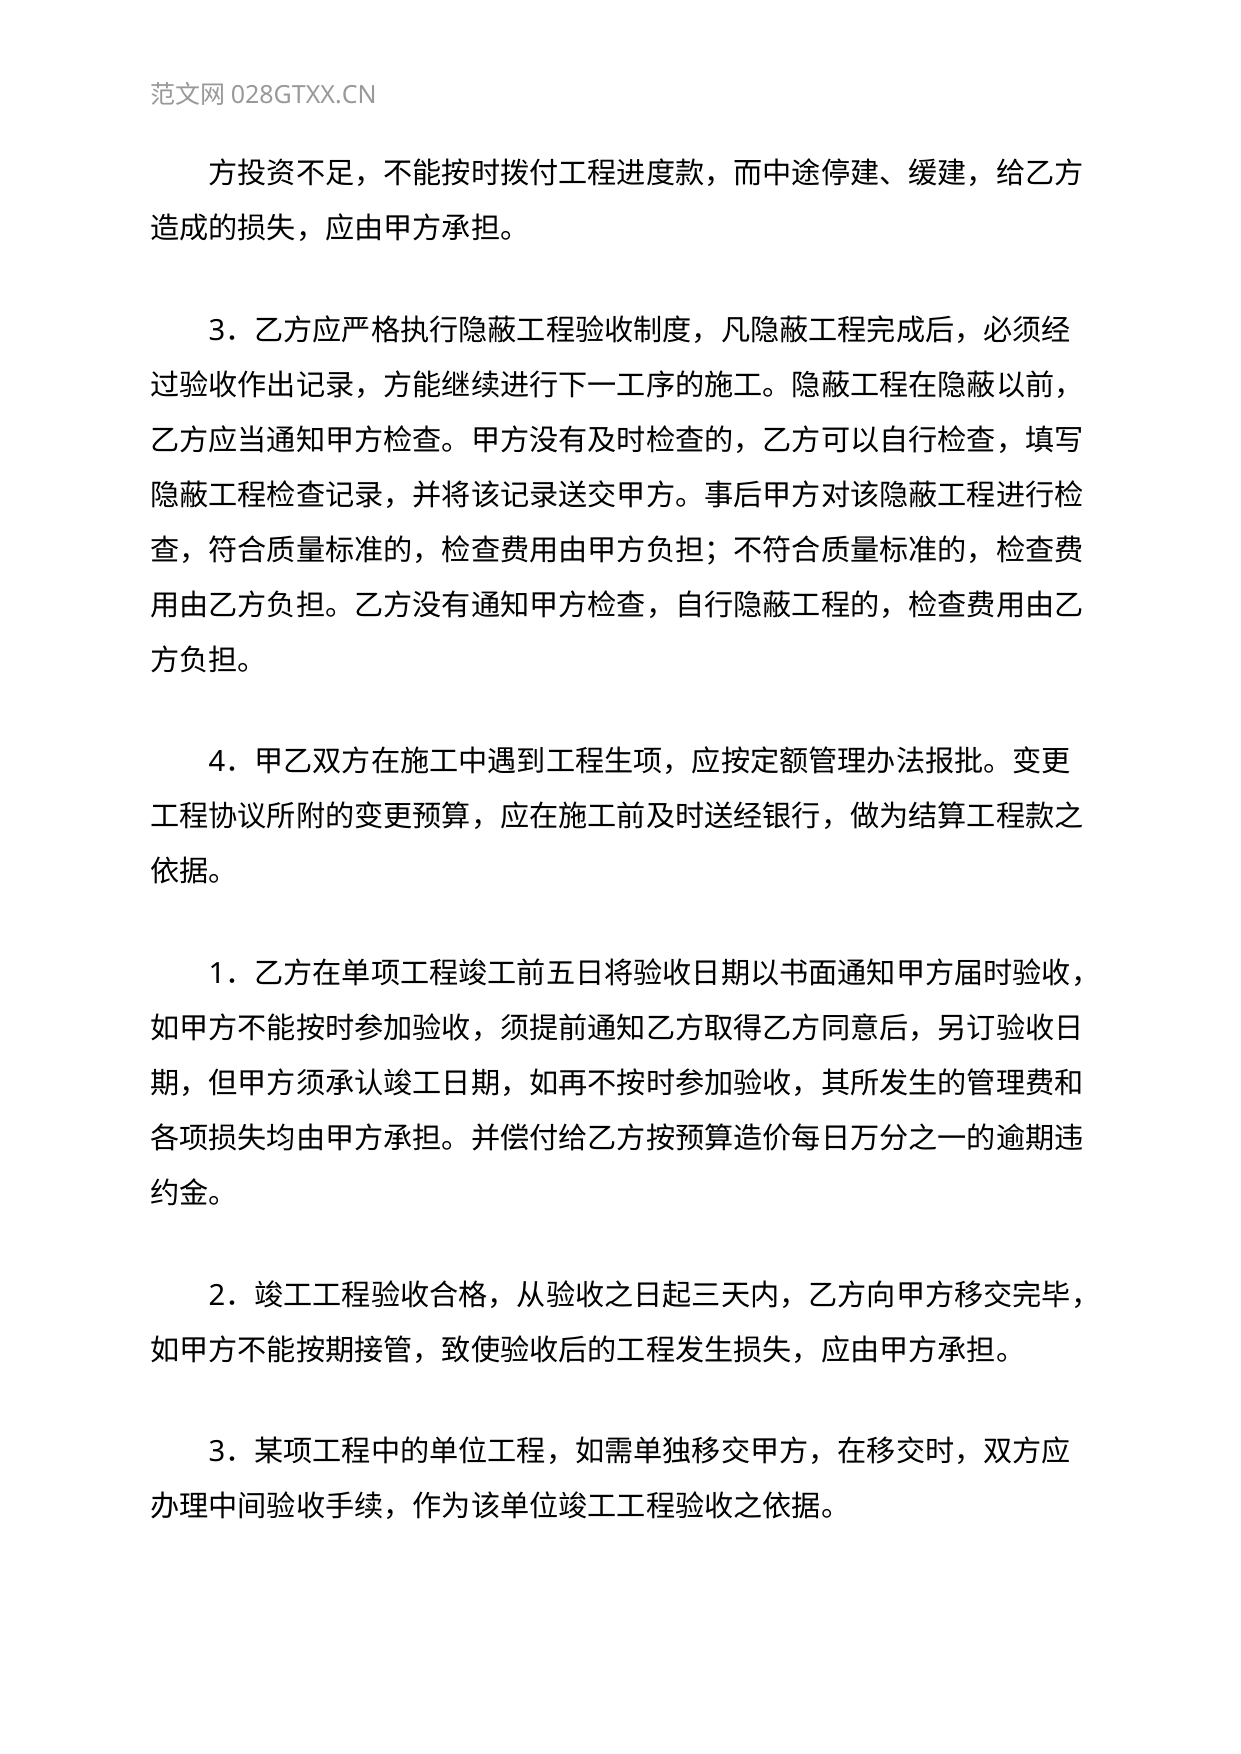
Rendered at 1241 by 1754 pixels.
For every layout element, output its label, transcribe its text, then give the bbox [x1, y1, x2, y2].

text 2．竣工工程验收合格，从验收之日起三天内，乙方向甲方移交完毕，如甲方不能按期接管，致使验收后的工程发生损失，应由甲方承担。 [150, 1271, 1090, 1368]
text 3．某项工程中的单位工程，如需单独移交甲方，在移交时，双方应办理中间验收手续，作为该单位竣工工程验收之依据。 [150, 1428, 1090, 1525]
text 3．乙方应严格执行隐蔽工程验收制度，凡隐蔽工程完成后，必须经过验收作出记录，方能继续进行下一工序的施工。隐蔽工程在隐蔽以前，乙方应当通知甲方检查。甲方没有及时检查的，乙方可以自行检查，填写隐蔽工程检查记录，并将该记录送交甲方。事后甲方对该隐蔽工程进行检查，符合质量标准的，检查费用由甲方负担；不符合质量标准的，检查费用由乙方负担。乙方没有通知甲方检查，自行隐蔽工程的，检查费用由乙方负担。 [150, 307, 1090, 678]
text 1．乙方在单项工程竣工前五日将验收日期以书面通知甲方届时验收，如甲方不能按时参加验收，须提前通知乙方取得乙方同意后，另订验收日期，但甲方须承认竣工日期，如再不按时参加验收，其所发生的管理费和各项损失均由甲方承担。并偿付给乙方按预算造价每日万分之一的逾期违约金。 [150, 949, 1090, 1212]
text 方投资不足，不能按时拨付工程进度款，而中途停建、缓建，给乙方造成的损失，应由甲方承担。 [150, 150, 1090, 247]
text 4．甲乙双方在施工中遇到工程生项，应按定额管理办法报批。变更工程协议所附的变更预算，应在施工前及时送经银行，做为结算工程款之依据。 [150, 738, 1090, 890]
